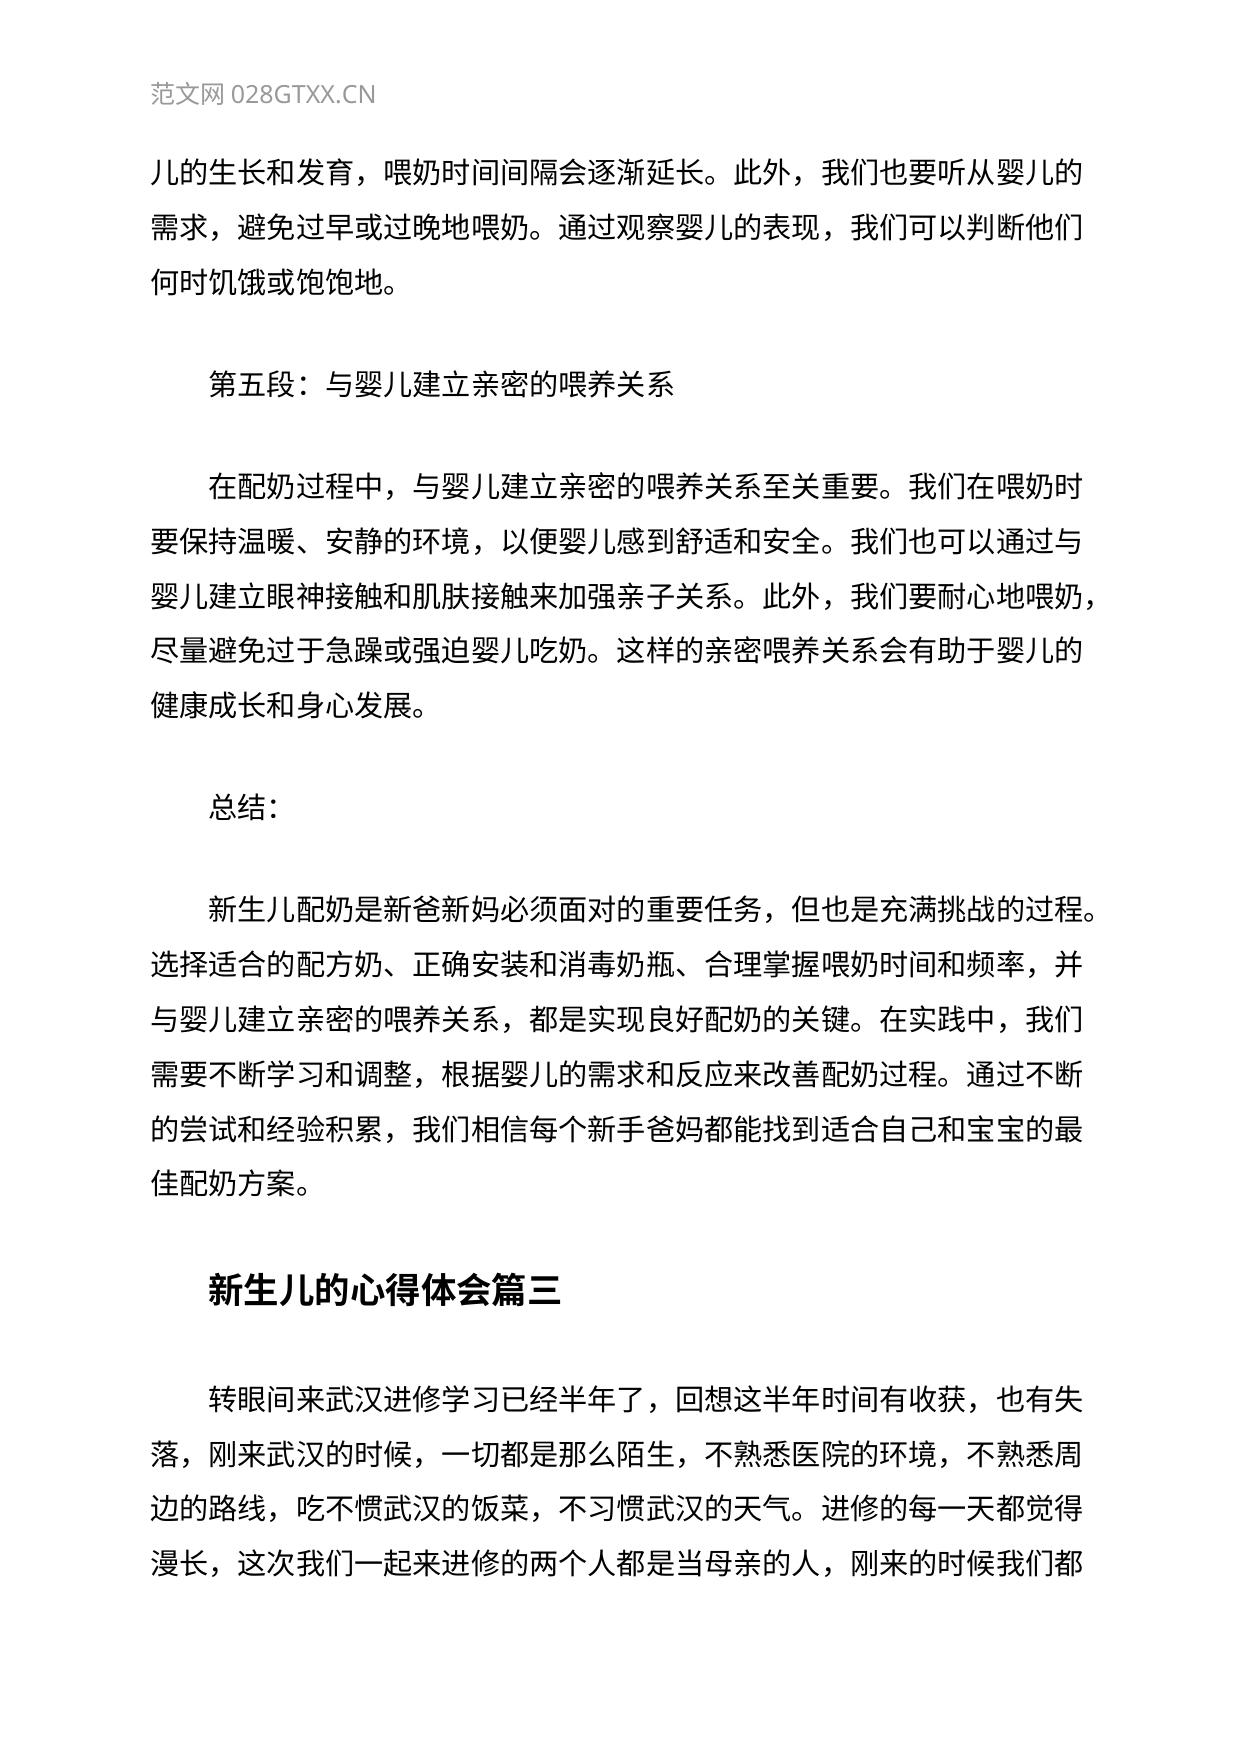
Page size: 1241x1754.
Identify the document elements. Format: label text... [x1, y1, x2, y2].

text 新生儿配奶是新爸新妈必须面对的重要任务，但也是充满挑战的过程。选择适合的配方奶、正确安装和消毒奶瓶、合理掌握喂奶时间和频率，并与婴儿建立亲密的喂养关系，都是实现良好配奶的关键。在实践中，我们需要不断学习和调整，根据婴儿的需求和反应来改善配奶过程。通过不断的尝试和经验积累，我们相信每个新手爸妈都能找到适合自己和宝宝的最佳配奶方案。 [150, 886, 1090, 1203]
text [150, 150, 1090, 302]
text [150, 1376, 1090, 1583]
text 新生儿的心得体会篇三 [150, 1263, 1090, 1314]
text 在配奶过程中，与婴儿建立亲密的喂养关系至关重要。我们在喂奶时要保持温暖、安静的环境，以便婴儿感到舒适和安全。我们也可以通过与婴儿建立眼神接触和肌肤接触来加强亲子关系。此外，我们要耐心地喂奶，尽量避免过于急躁或强迫婴儿吃奶。这样的亲密喂养关系会有助于婴儿的健康成长和身心发展。 [150, 463, 1090, 725]
text 第五段：与婴儿建立亲密的喂养关系 [150, 362, 1090, 404]
text 总结： [150, 785, 1090, 827]
